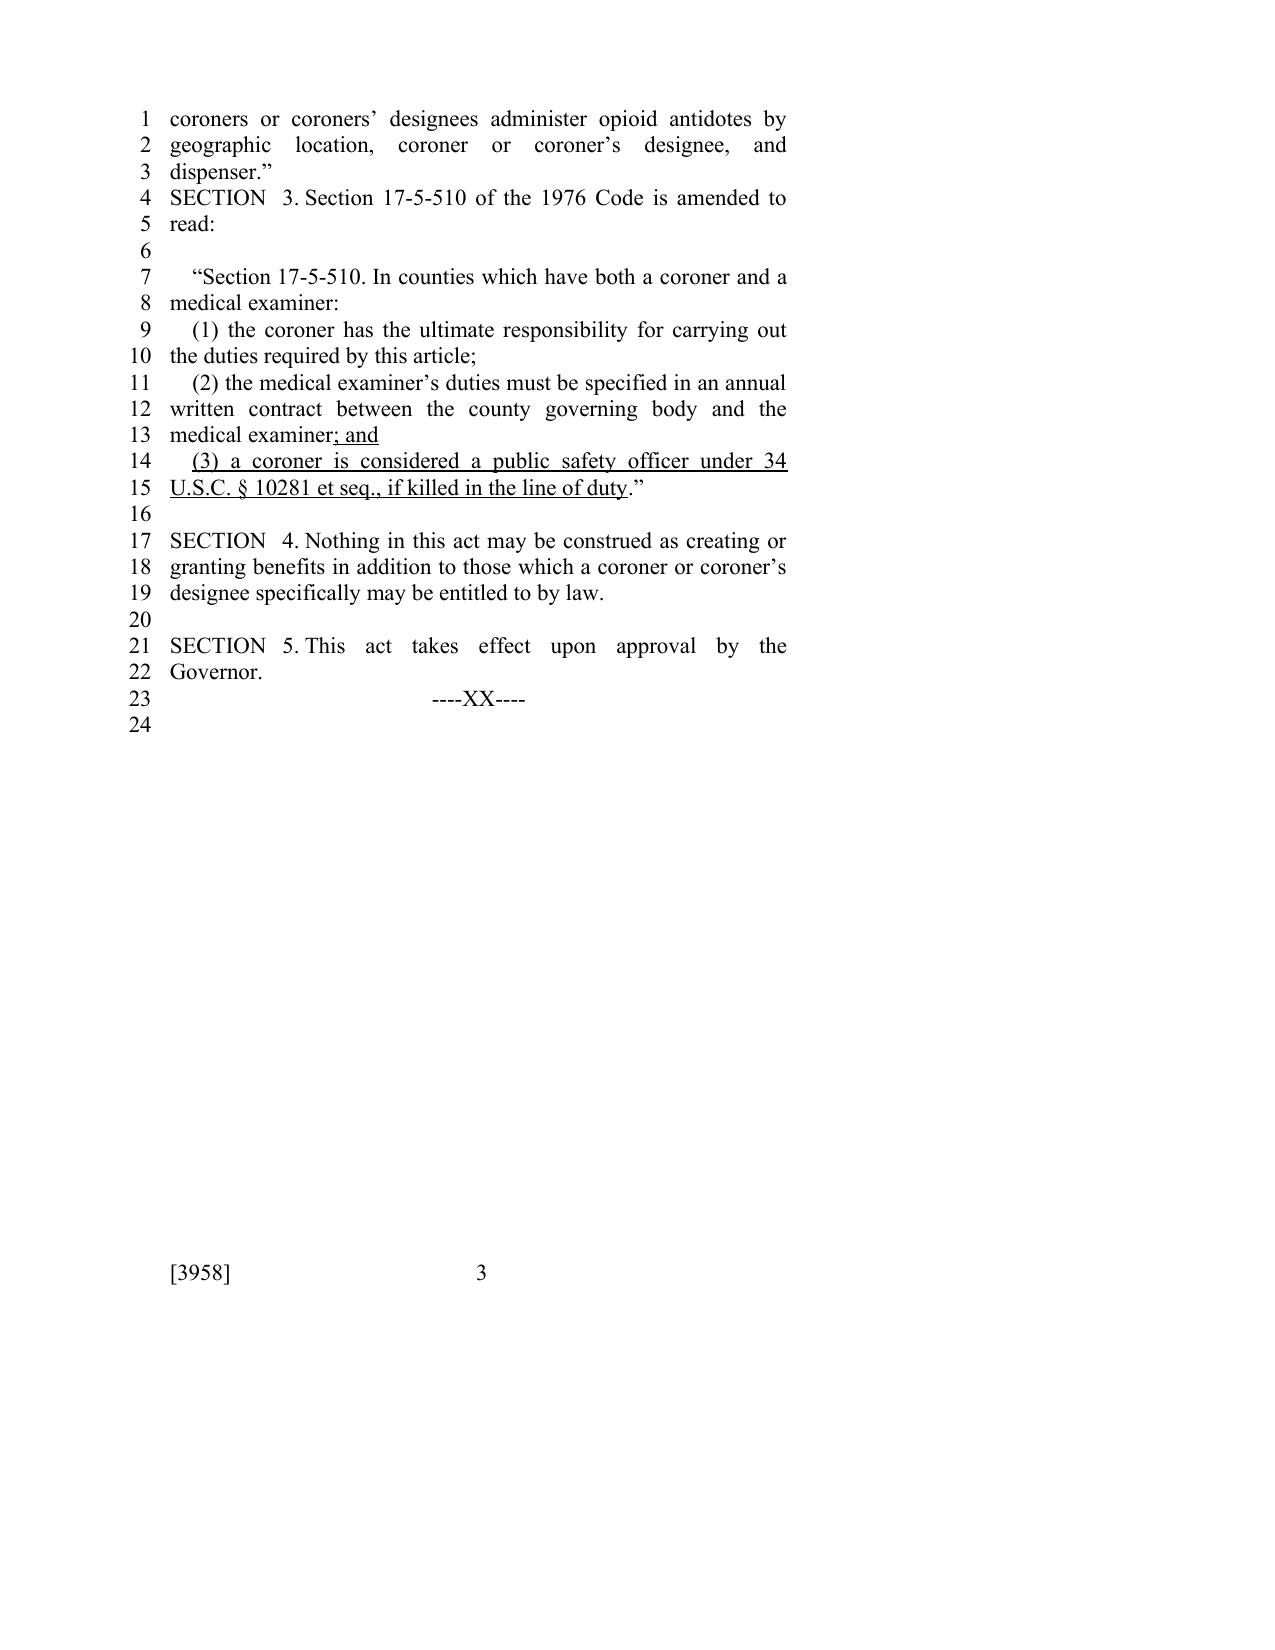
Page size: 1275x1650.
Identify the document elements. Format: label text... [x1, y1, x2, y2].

text “Section 17-5-510. In counties which have both a coroner and a medical examiner: [169, 263, 787, 316]
text SECTION 3. Section 17-5-510 of the 1976 Code is amended to read: [169, 184, 787, 237]
text SECTION 4. Nothing in this act may be construed as creating or granting benefits in addition to those which a coroner or coroner’s designee specifically may be entitled to by law. [169, 527, 787, 606]
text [169, 105, 787, 184]
text (3) a coroner is considered a public safety officer under 34 U.S.C. § 10281 et seq., if killed in the line of duty.” [169, 448, 787, 500]
text (2) the medical examiner’s duties must be specified in an annual written contract between the county governing body and the medical examiner; and [169, 368, 787, 448]
text (1) the coroner has the ultimate responsibility for carrying out the duties required by this article; [169, 316, 787, 368]
text SECTION 5. This act takes effect upon approval by the Governor. [169, 632, 787, 685]
text ----XX---- [169, 685, 787, 711]
